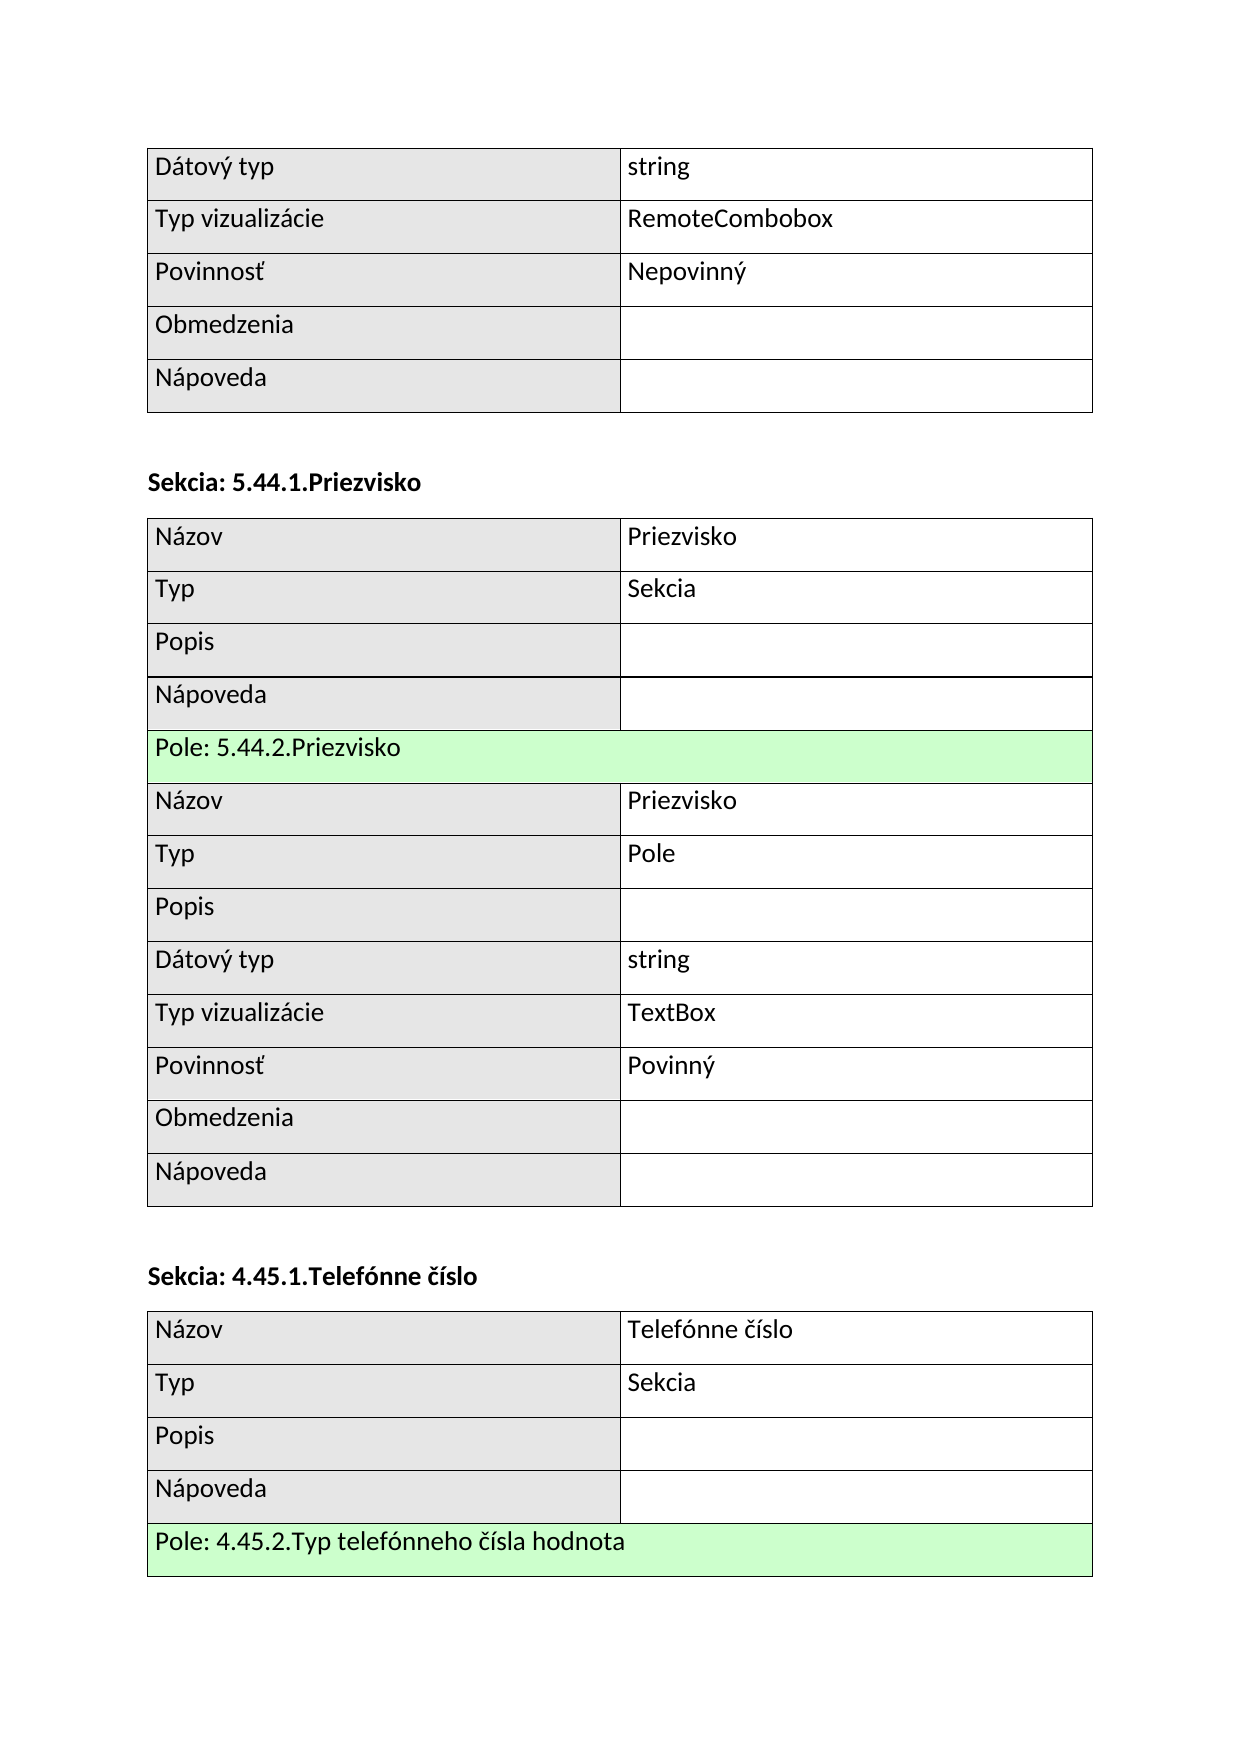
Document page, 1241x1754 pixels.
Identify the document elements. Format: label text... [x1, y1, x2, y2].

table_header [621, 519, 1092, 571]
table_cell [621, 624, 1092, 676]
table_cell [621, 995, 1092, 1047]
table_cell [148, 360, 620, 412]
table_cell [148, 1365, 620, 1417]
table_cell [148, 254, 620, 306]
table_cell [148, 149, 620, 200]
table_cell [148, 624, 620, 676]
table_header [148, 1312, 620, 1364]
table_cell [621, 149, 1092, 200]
text Sekcia: 5.44.1.Priezvisko [148, 465, 1093, 498]
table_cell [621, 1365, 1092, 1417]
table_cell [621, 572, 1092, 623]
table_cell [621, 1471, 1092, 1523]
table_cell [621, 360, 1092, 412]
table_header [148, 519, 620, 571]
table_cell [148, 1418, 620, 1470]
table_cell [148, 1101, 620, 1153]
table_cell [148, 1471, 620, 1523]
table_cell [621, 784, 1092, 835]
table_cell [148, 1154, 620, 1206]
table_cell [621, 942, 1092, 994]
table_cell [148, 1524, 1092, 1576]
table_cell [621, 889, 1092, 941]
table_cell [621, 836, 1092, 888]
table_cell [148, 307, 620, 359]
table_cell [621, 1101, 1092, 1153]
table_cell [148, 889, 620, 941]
text Sekcia: 4.45.1.Telefónne číslo [148, 1259, 1093, 1292]
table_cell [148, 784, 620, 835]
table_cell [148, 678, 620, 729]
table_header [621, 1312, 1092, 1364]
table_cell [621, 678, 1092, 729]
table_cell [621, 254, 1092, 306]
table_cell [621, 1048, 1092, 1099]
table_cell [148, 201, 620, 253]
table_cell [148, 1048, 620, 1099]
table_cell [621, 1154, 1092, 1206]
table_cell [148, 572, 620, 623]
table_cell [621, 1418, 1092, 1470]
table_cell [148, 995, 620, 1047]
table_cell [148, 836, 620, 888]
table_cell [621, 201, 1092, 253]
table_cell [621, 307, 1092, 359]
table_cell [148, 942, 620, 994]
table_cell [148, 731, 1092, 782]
